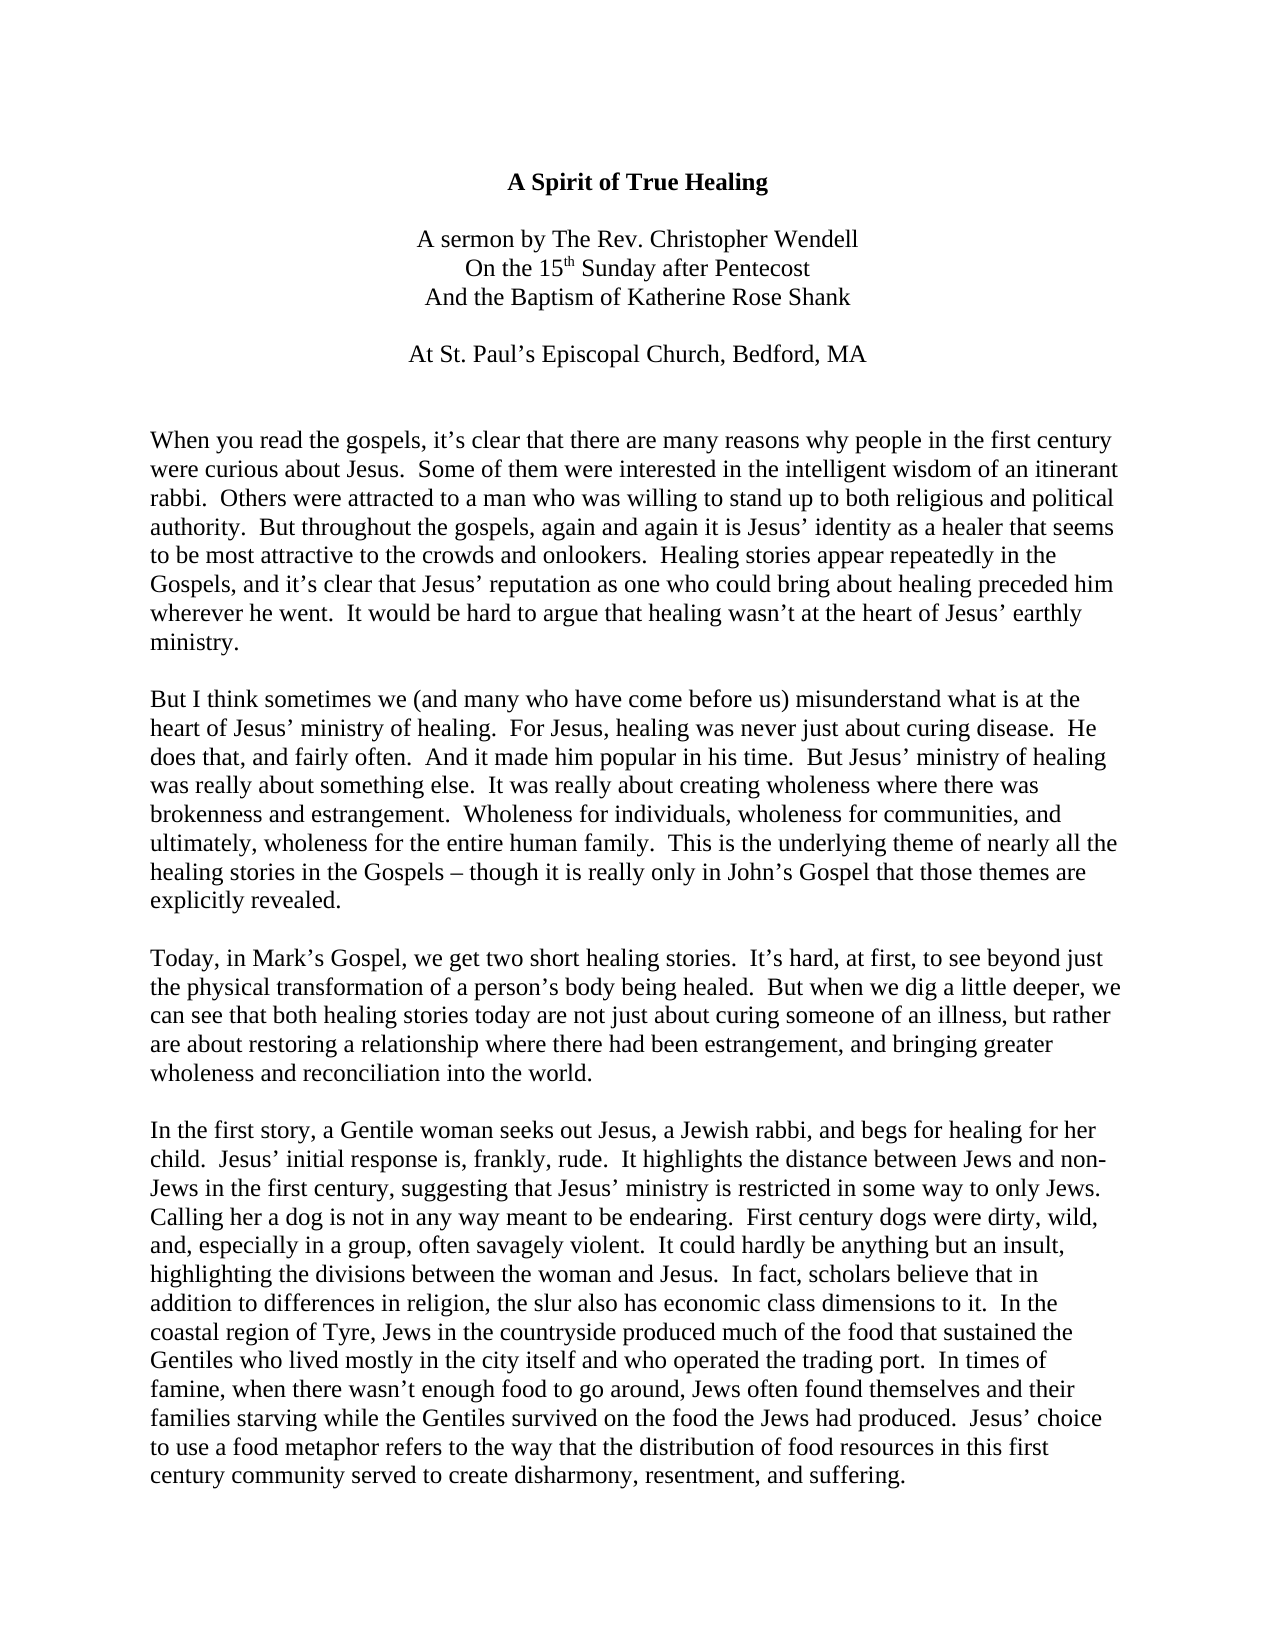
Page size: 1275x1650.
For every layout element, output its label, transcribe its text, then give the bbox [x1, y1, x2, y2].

text A Spirit of True Healing [150, 167, 1125, 196]
text On the 15th Sunday after Pentecost [150, 253, 1125, 282]
text A sermon by The Rev. Christopher Wendell [150, 224, 1125, 253]
text Today, in Mark’s Gospel, we get two short healing stories. It’s hard, at first, to see beyond just the physical transformation of a person’s body being healed. But when we dig a little deeper, we can see that both healing stories today are not just about curing someone of an illness, but rather are about restoring a relationship where there had been estrangement, and bringing greater wholeness and reconciliation into the world. [150, 943, 1125, 1087]
text And the Baptism of Katherine Rose Shank [150, 282, 1125, 311]
text When you read the gospels, it’s clear that there are many reasons why people in the first century were curious about Jesus. Some of them were interested in the intelligent wisdom of an itinerant rabbi. Others were attracted to a man who was willing to stand up to both religious and political authority. But throughout the gospels, again and again it is Jesus’ identity as a healer that seems to be most attractive to the crowds and onlookers. Healing stories appear repeatedly in the Gospels, and it’s clear that Jesus’ reputation as one who could bring about healing preceded him wherever he went. It would be hard to argue that healing wasn’t at the heart of Jesus’ earthly ministry. [150, 426, 1125, 656]
text At St. Paul’s Episcopal Church, Bedford, MA [150, 339, 1125, 368]
text But I think sometimes we (and many who have come before us) misunderstand what is at the heart of Jesus’ ministry of healing. For Jesus, healing was never just about curing disease. He does that, and fairly often. And it made him popular in his time. But Jesus’ ministry of healing was really about something else. It was really about creating wholeness where there was brokenness and estrangement. Wholeness for individuals, wholeness for communities, and ultimately, wholeness for the entire human family. This is the underlying theme of nearly all the healing stories in the Gospels – though it is really only in John’s Gospel that those themes are explicitly revealed. [150, 684, 1125, 914]
text In the first story, a Gentile woman seeks out Jesus, a Jewish rabbi, and begs for healing for her child. Jesus’ initial response is, frankly, rude. It highlights the distance between Jews and non-Jews in the first century, suggesting that Jesus’ ministry is restricted in some way to only Jews. Calling her a dog is not in any way meant to be endearing. First century dogs were dirty, wild, and, especially in a group, often savagely violent. It could hardly be anything but an insult, highlighting the divisions between the woman and Jesus. In fact, scholars believe that in addition to differences in religion, the slur also has economic class dimensions to it. In the coastal region of Tyre, Jews in the countryside produced much of the food that sustained the Gentiles who lived mostly in the city itself and who operated the trading port. In times of famine, when there wasn’t enough food to go around, Jews often found themselves and their families starving while the Gentiles survived on the food the Jews had produced. Jesus’ choice to use a food metaphor refers to the way that the distribution of food resources in this first century community served to create disharmony, resentment, and suffering. [150, 1116, 1125, 1489]
